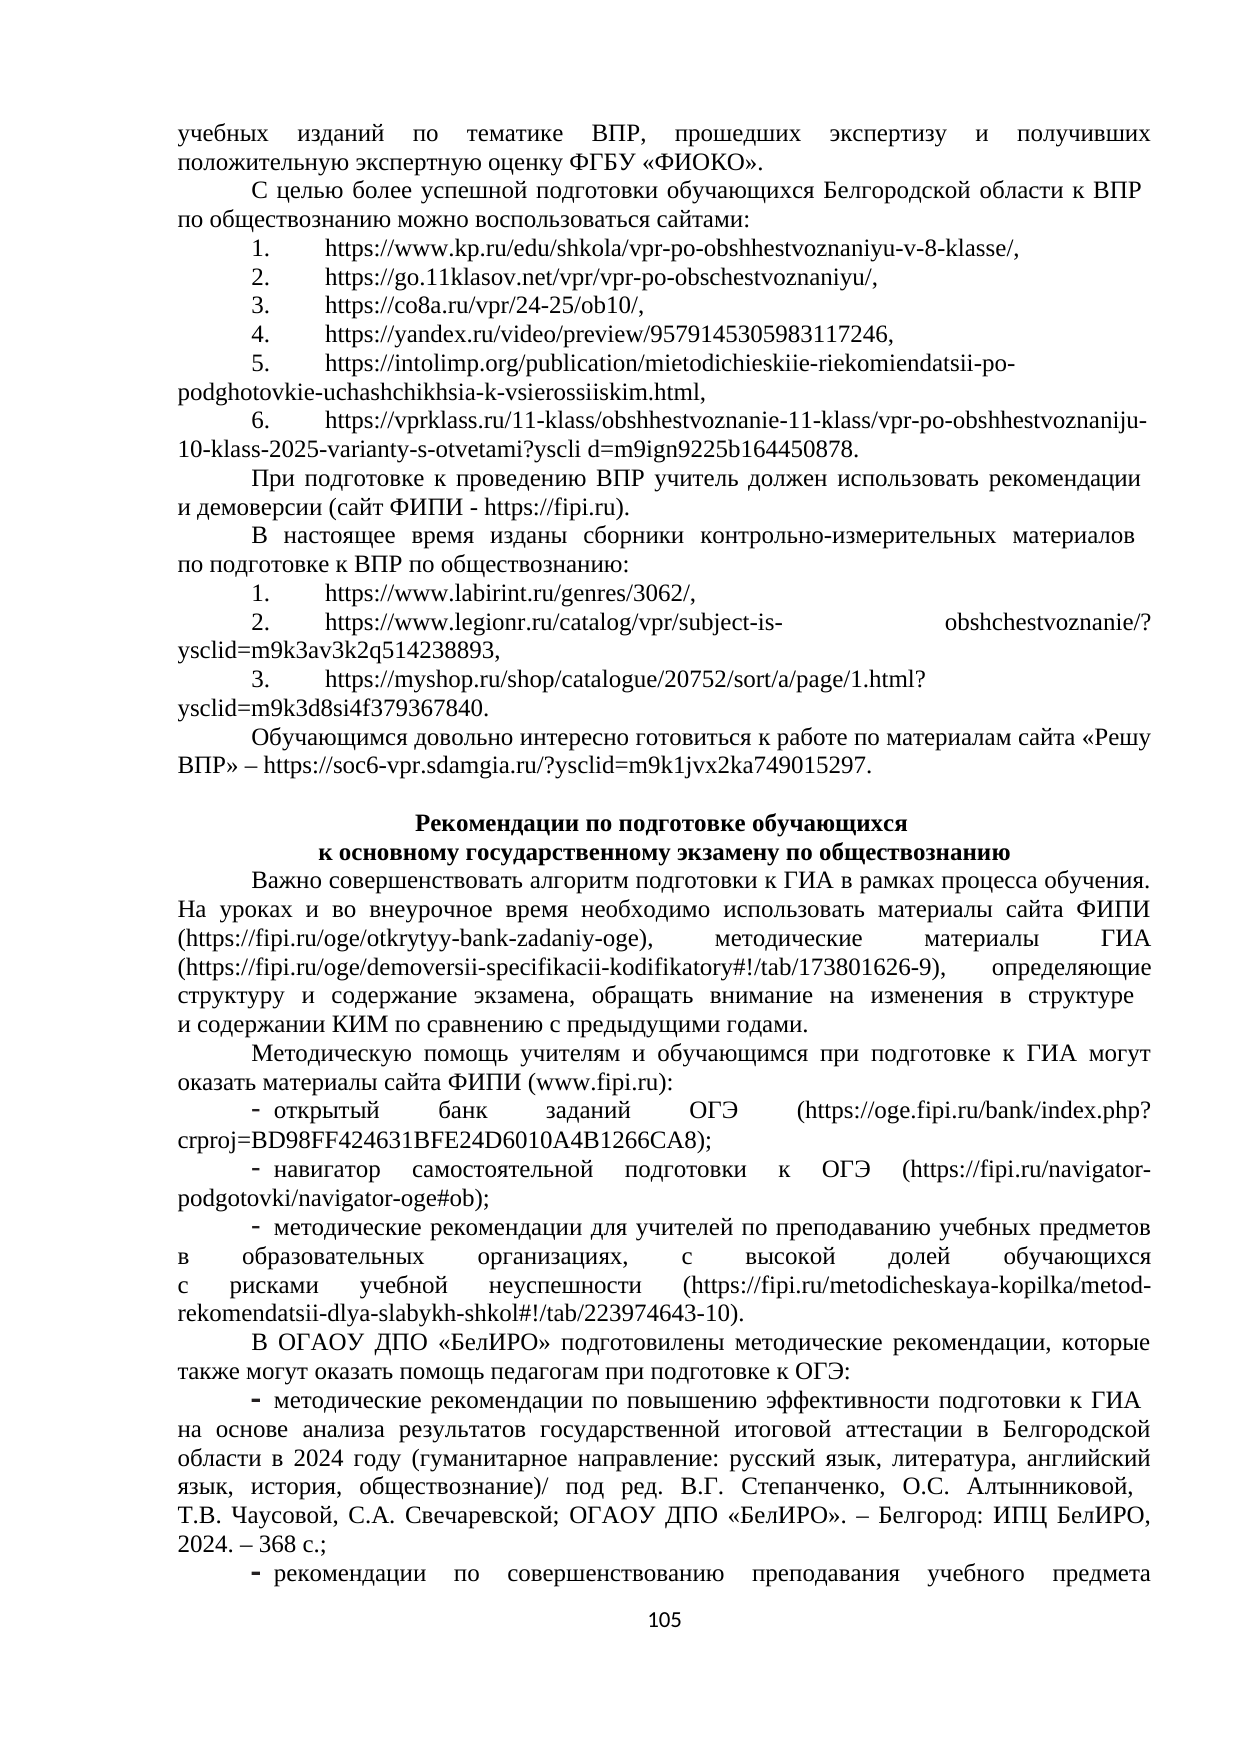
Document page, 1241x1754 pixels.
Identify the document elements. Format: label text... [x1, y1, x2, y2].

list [177, 1558, 1152, 1587]
list методические рекомендации по повышению эффективности подготовки к ГИА на основе анализа результатов государственной итоговой аттестации в Белгородской области в 2024 году (гуманитарное направление: русский язык, литература, английский язык, история, обществознание)/ под ред. В.Г. Степанченко, О.С. Алтынниковой, Т.В. Чаусовой, С.А. Свечаревской; ОГАОУ ДПО «БелИРО». – Белгород: ИПЦ БелИРО, 2024. – 368 с.; [177, 1385, 1152, 1558]
list В ОГАОУ ДПО «БелИРО» подготовилены методические рекомендации, которые также могут оказать помощь педагогам при подготовке к ОГЭ: [177, 1327, 1152, 1385]
list открытый банк заданий ОГЭ (https://oge.fipi.ru/bank/index.php?crproj=BD98FF424631BFE24D6010A4B1266CA8); [177, 1096, 1152, 1154]
text В настоящее время изданы сборники контрольно-измерительных материалов по подготовке к ВПР по обществознанию: [177, 521, 1152, 578]
list https://myshop.ru/shop/catalogue/20752/sort/a/page/1.html?ysclid=m9k3d8si4f379367840. [177, 664, 1152, 722]
text Методическую помощь учителям и обучающимся при подготовке к ГИА могут оказать материалы сайта ФИПИ (www.fipi.ru): [177, 1038, 1152, 1096]
list https://www.labirint.ru/genres/3062/, [177, 578, 1152, 607]
text Рекомендации по подготовке обучающихся к основному государственному экзамену по обществознанию [177, 808, 1152, 866]
list https://co8a.ru/vpr/24-25/ob10/, [177, 291, 1152, 319]
text При подготовке к проведению ВПР учитель должен использовать рекомендации и демоверсии (сайт ФИПИ - https://fipi.ru). [177, 463, 1152, 521]
list навигатор самостоятельной подготовки к ОГЭ (https://fipi.ru/navigator-podgotovki/navigator-oge#ob); [177, 1154, 1152, 1212]
list https://yandex.ru/video/preview/9579145305983117246, [177, 319, 1152, 348]
list методические рекомендации для учителей по преподаванию учебных предметов в образовательных организациях, с высокой долей обучающихся с рисками учебной неуспешности (https://fipi.ru/metodicheskaya-kopilka/metod-rekomendatsii-dlya-slabykh-shkol#!/tab/223974643-10). [177, 1212, 1152, 1327]
text С целью более успешной подготовки обучающихся Белгородской области к ВПР по обществознанию можно воспользоваться сайтами: [177, 176, 1152, 233]
list Важно совершенствовать алгоритм подготовки к ГИА в рамках процесса обучения. На уроках и во внеурочное время необходимо использовать материалы сайта ФИПИ (https://fipi.ru/oge/otkrytyy-bank-zadaniy-oge), методические материалы ГИА (https://fipi.ru/oge/demoversii-specifikacii-kodifikatory#!/tab/173801626-9), определяющие структуру и содержание экзамена, обращать внимание на изменения в структуре и содержании КИМ по сравнению с предыдущими годами. [177, 866, 1152, 1038]
list Обучающимся довольно интересно готовиться к работе по материалам сайта «Решу ВПР» – https://soc6-vpr.sdamgia.ru/?ysclid=m9k1jvx2ka749015297. [177, 722, 1152, 779]
list https://vprklass.ru/11-klass/obshhestvoznanie-11-klass/vpr-po-obshhestvoznaniju-10-klass-2025-varianty-s-otvetami?yscli d=m9ign9225b164450878. [177, 406, 1152, 463]
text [177, 118, 1152, 176]
list https://go.11klasov.net/vpr/vpr-po-obschestvoznaniyu/, [177, 262, 1152, 291]
list https://intolimp.org/publication/mietodichieskiie-riekomiendatsii-po-podghotovkie-uchashchikhsia-k-vsierossiiskim.html, [177, 348, 1152, 406]
list https://www.legionr.ru/catalog/vpr/subject-is- obshchestvoznanie/?ysclid=m9k3av3k2q514238893, [177, 607, 1152, 664]
list https://www.kp.ru/edu/shkola/vpr-po-obshhestvoznaniyu-v-8-klasse/, [177, 233, 1152, 262]
